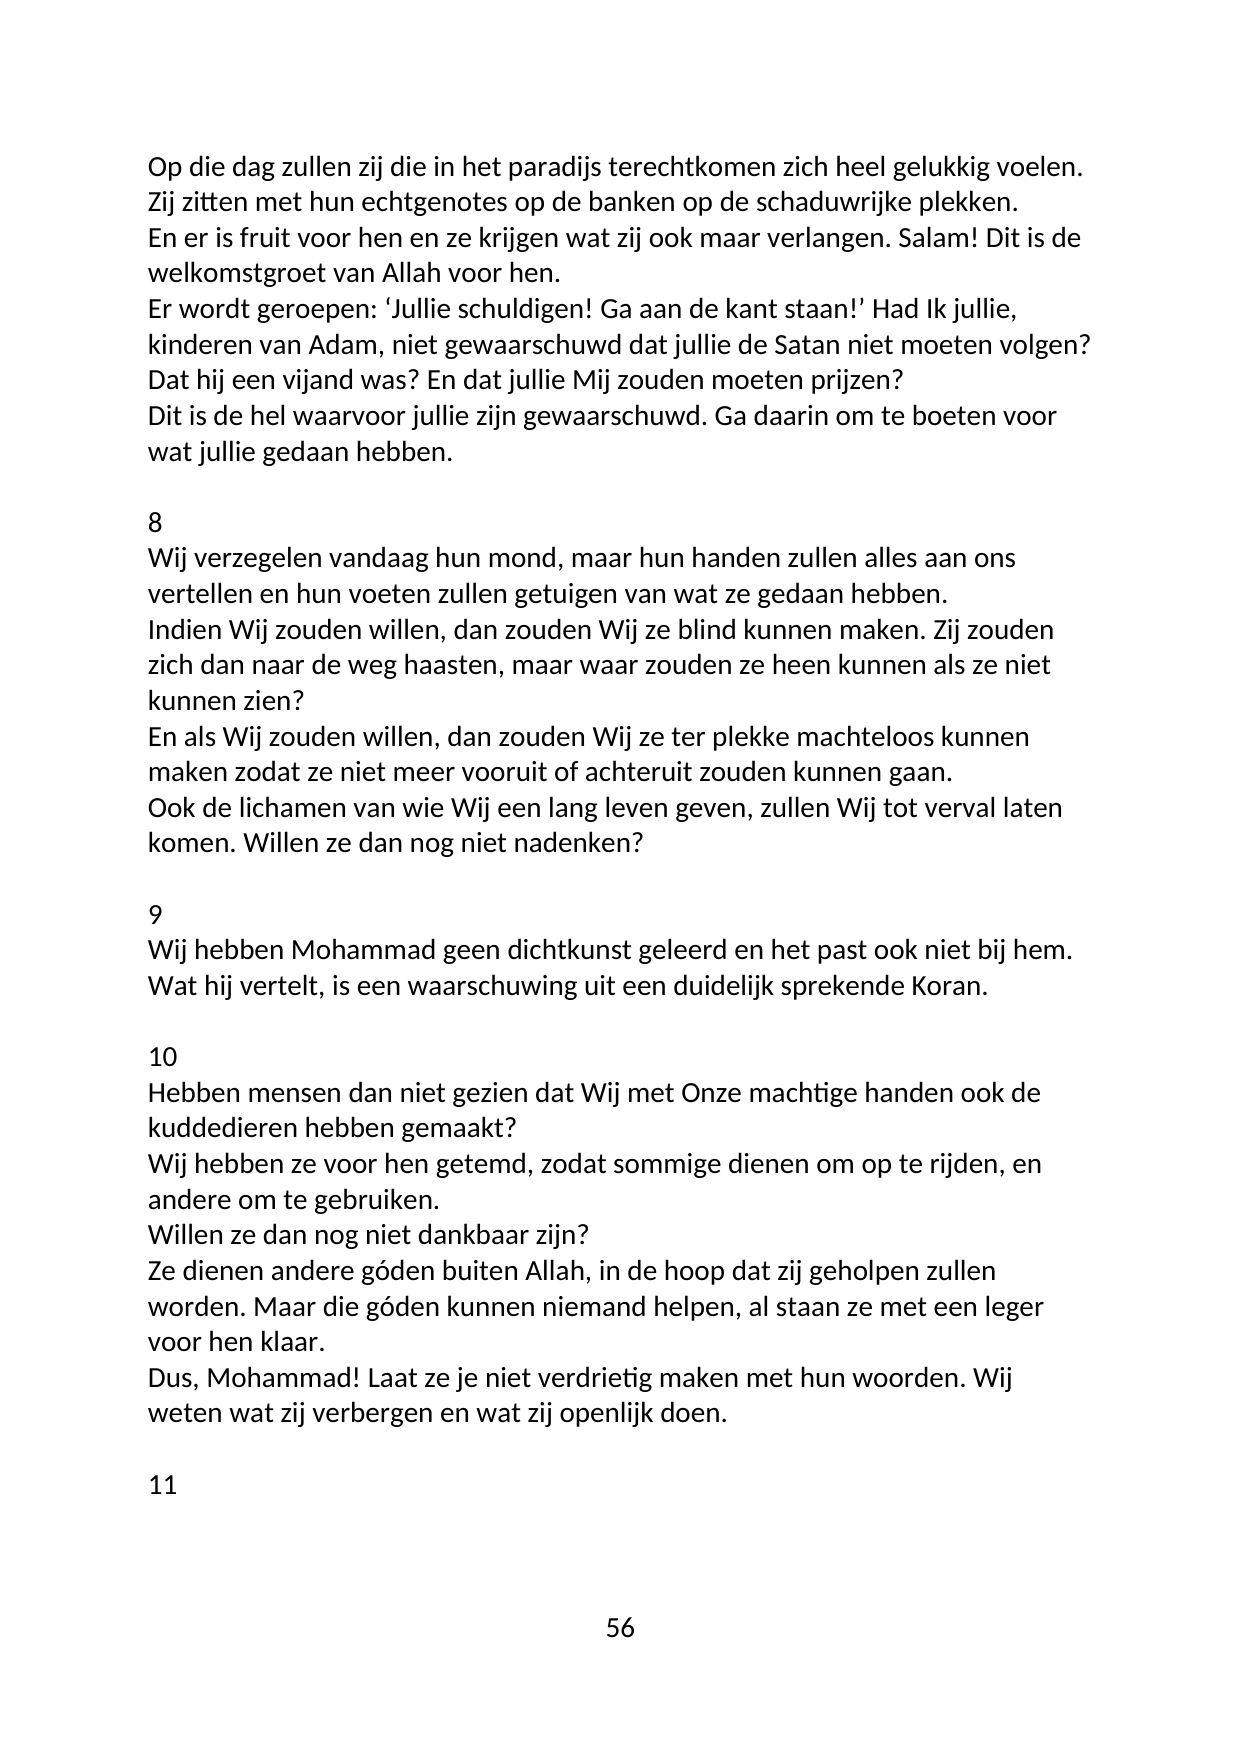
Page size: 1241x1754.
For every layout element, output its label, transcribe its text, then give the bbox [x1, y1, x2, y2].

text Dit is de hel waarvoor jullie zijn gewaarschuwd. Ga daarin om te boeten voor wat jullie gedaan hebben. [148, 397, 1093, 468]
text Wij hebben ze voor hen getemd, zodat sommige dienen om op te rijden, en andere om te gebruiken. [148, 1145, 1093, 1216]
text Willen ze dan nog niet dankbaar zijn? [148, 1216, 1093, 1252]
text Ook de lichamen van wie Wij een lang leven geven, zullen Wij tot verval laten komen. Willen ze dan nog niet nadenken? [148, 789, 1093, 860]
text En er is fruit voor hen en ze krijgen wat zij ook maar verlangen. Salam! Dit is de welkomstgroet van Allah voor hen. [148, 219, 1093, 290]
text Indien Wij zouden willen, dan zouden Wij ze blind kunnen maken. Zij zouden zich dan naar de weg haasten, maar waar zouden ze heen kunnen als ze niet kunnen zien? [148, 611, 1093, 718]
text 10 [148, 1038, 1093, 1074]
text 11 [148, 1466, 1093, 1501]
text Op die dag zullen zij die in het paradijs terechtkomen zich heel gelukkig voelen. Zij zitten met hun echtgenotes op de banken op de schaduwrijke plekken. [148, 148, 1093, 219]
text 9 [148, 896, 1093, 931]
text Wij verzegelen vandaag hun mond, maar hun handen zullen alles aan ons vertellen en hun voeten zullen getuigen van wat ze gedaan hebben. [148, 539, 1093, 611]
text Er wordt geroepen: ‘Jullie schuldigen! Ga aan de kant staan!’ Had Ik jullie, kinderen van Adam, niet gewaarschuwd dat jullie de Satan niet moeten volgen? Dat hij een vijand was? En dat jullie Mij zouden moeten prijzen? [148, 290, 1093, 397]
text Ze dienen andere góden buiten Allah, in de hoop dat zij geholpen zullen worden. Maar die góden kunnen niemand helpen, al staan ze met een leger voor hen klaar. [148, 1252, 1093, 1359]
text Dus, Mohammad! Laat ze je niet verdrietig maken met hun woorden. Wij weten wat zij verbergen en wat zij openlijk doen. [148, 1359, 1093, 1430]
text En als Wij zouden willen, dan zouden Wij ze ter plekke machteloos kunnen maken zodat ze niet meer vooruit of achteruit zouden kunnen gaan. [148, 718, 1093, 789]
text 8 [148, 504, 1093, 539]
text Hebben mensen dan niet gezien dat Wij met Onze machtige handen ook de kuddedieren hebben gemaakt? [148, 1074, 1093, 1145]
text Wij hebben Mohammad geen dichtkunst geleerd en het past ook niet bij hem. Wat hij vertelt, is een waarschuwing uit een duidelijk sprekende Koran. [148, 931, 1093, 1003]
